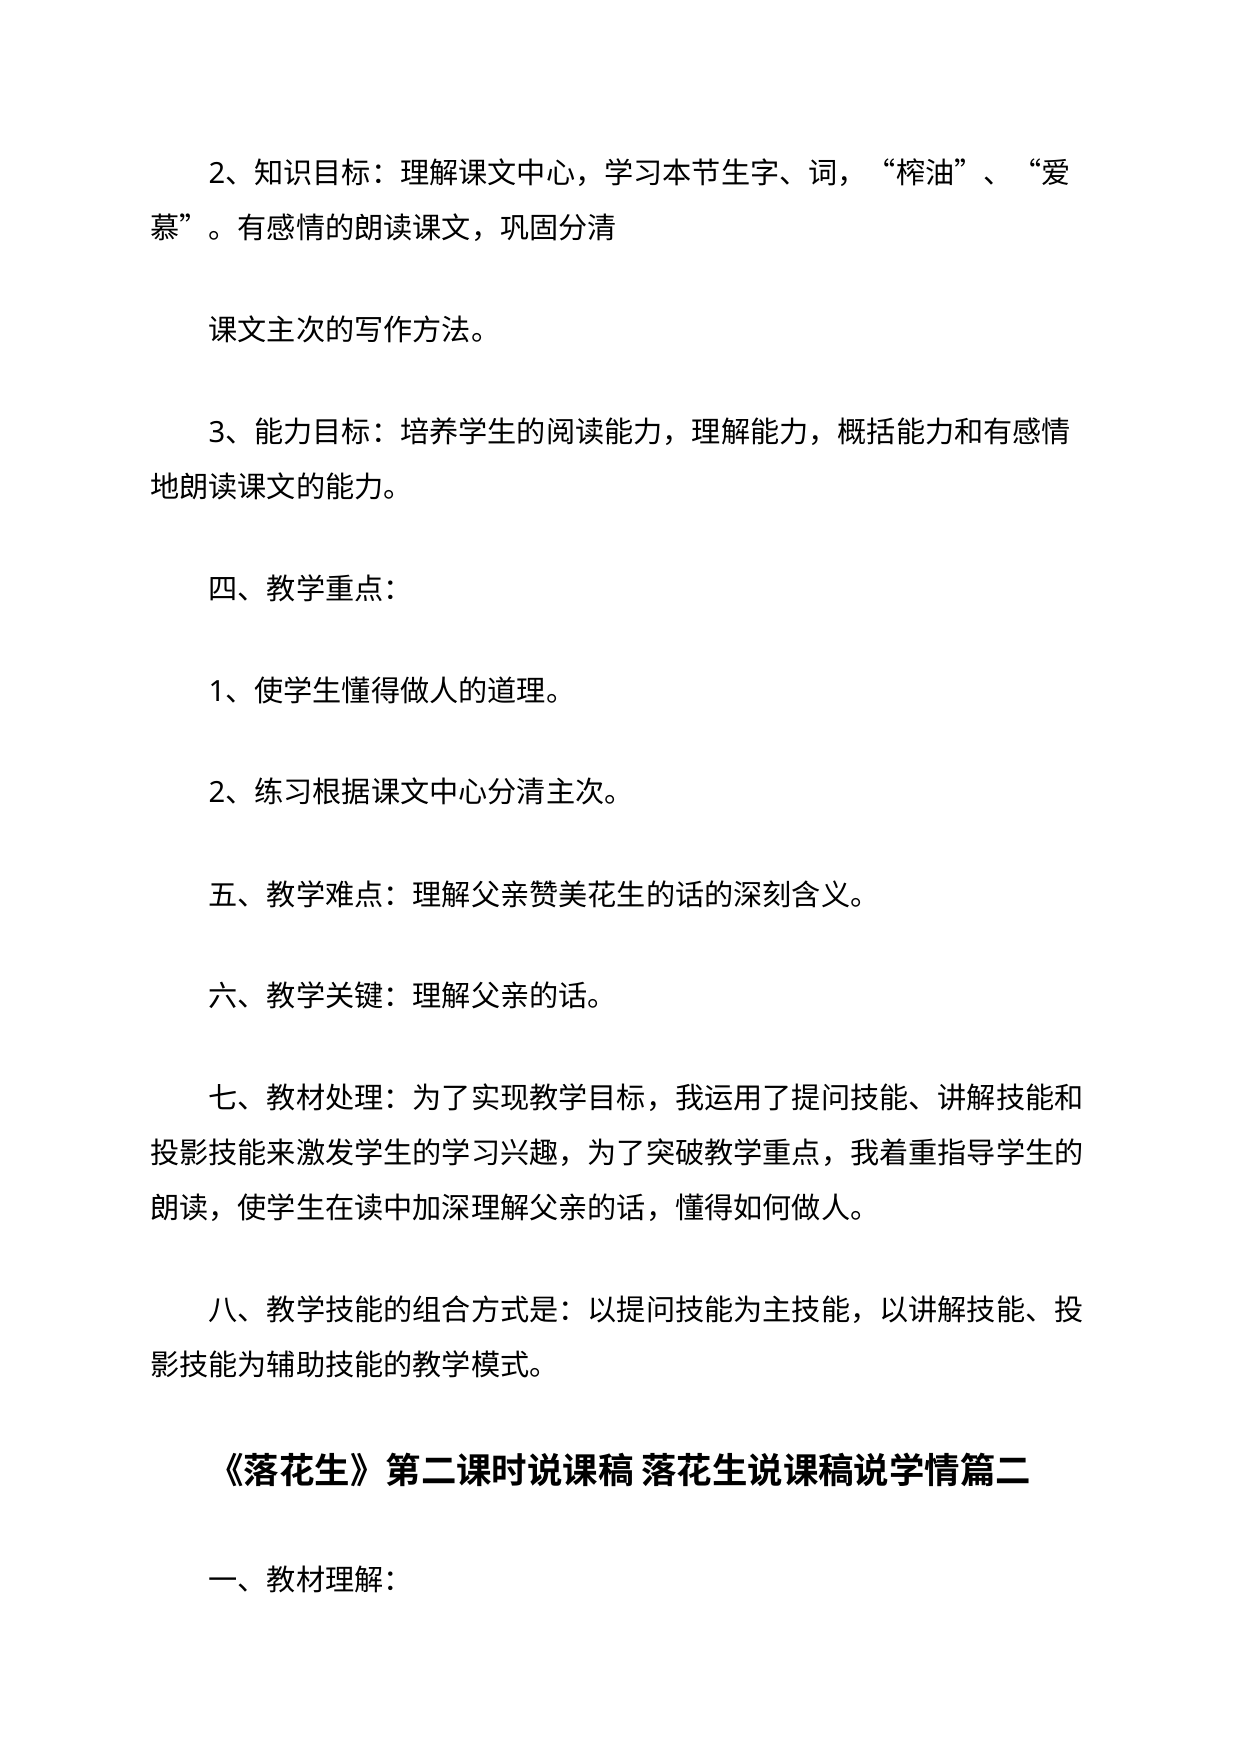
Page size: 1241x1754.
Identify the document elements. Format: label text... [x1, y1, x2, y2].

text 七、教材处理：为了实现教学目标，我运用了提问技能、讲解技能和投影技能来激发学生的学习兴趣，为了突破教学重点，我着重指导学生的朗读，使学生在读中加深理解父亲的话，懂得如何做人。 [150, 1074, 1090, 1227]
text 五、教学难点：理解父亲赞美花生的话的深刻含义。 [150, 871, 1090, 913]
text 3、能力目标：培养学生的阅读能力，理解能力，概括能力和有感情地朗读课文的能力。 [150, 408, 1090, 506]
text 课文主次的写作方法。 [150, 307, 1090, 349]
text 《落花生》第二课时说课稿 落花生说课稿说学情篇二 [150, 1443, 1090, 1494]
text 1、使学生懂得做人的道理。 [150, 667, 1090, 709]
text 2、练习根据课文中心分清主次。 [150, 769, 1090, 811]
text 八、教学技能的组合方式是：以提问技能为主技能，以讲解技能、投影技能为辅助技能的教学模式。 [150, 1286, 1090, 1383]
text 2、知识目标：理解课文中心，学习本节生字、词，“榨油”、“爱慕”。有感情的朗读课文，巩固分清 [150, 150, 1090, 247]
text 四、教学重点： [150, 565, 1090, 608]
text 六、教学关键：理解父亲的话。 [150, 973, 1090, 1015]
text 一、教材理解： [150, 1556, 1090, 1598]
